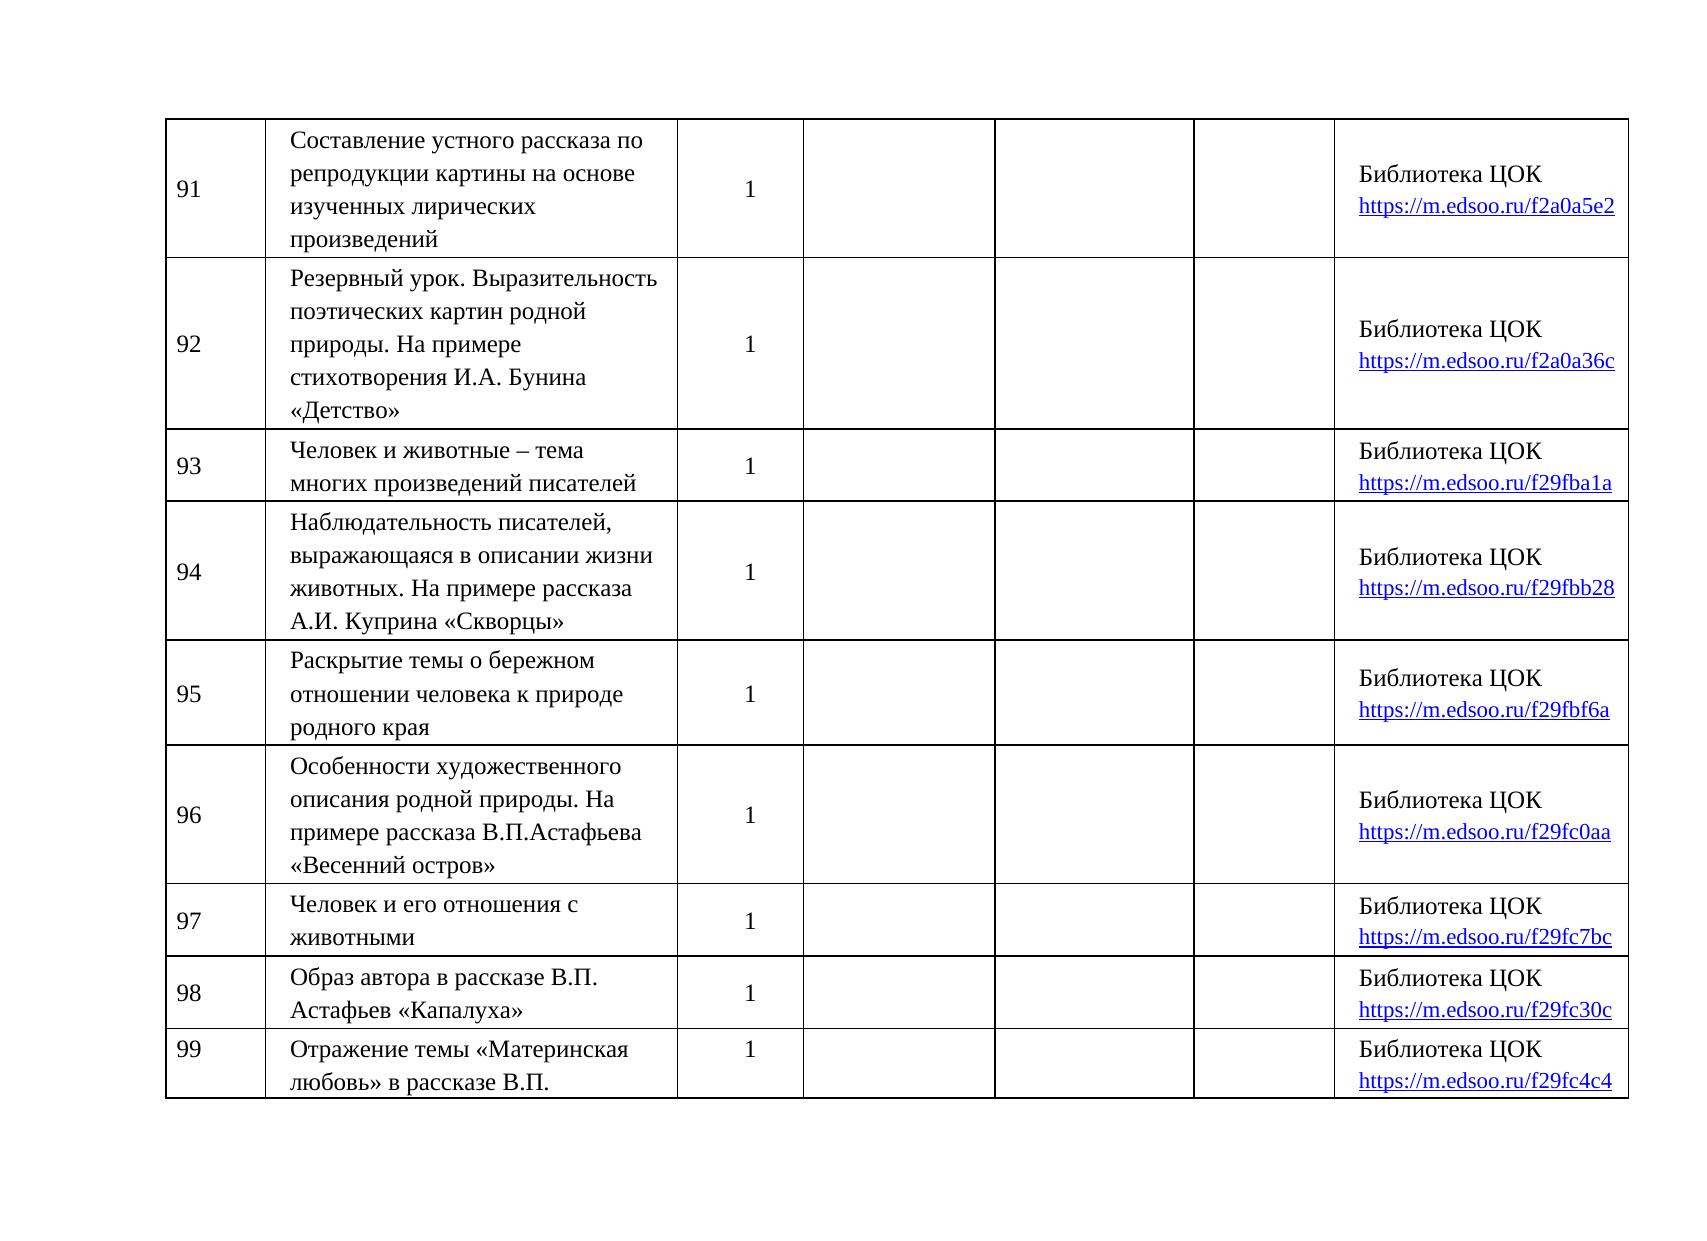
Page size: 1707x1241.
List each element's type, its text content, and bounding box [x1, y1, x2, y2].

table_cell Библиотека ЦОК https://m.edsoo.ru/f29fbf6a [1335, 641, 1628, 744]
table_cell 93 [167, 430, 265, 500]
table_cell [1335, 1029, 1628, 1097]
table_cell [804, 641, 994, 744]
table_cell 1 [678, 641, 803, 744]
table_cell Библиотека ЦОК https://m.edsoo.ru/f29fba1a [1335, 430, 1628, 500]
table_cell [804, 1029, 994, 1097]
table_cell [804, 957, 994, 1027]
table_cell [266, 1029, 677, 1097]
table_cell 1 [678, 258, 803, 428]
table_cell Библиотека ЦОК https://m.edsoo.ru/f29fc0aa [1335, 746, 1628, 883]
table_cell 97 [167, 884, 265, 955]
table_cell 91 [167, 120, 265, 257]
table_cell 1 [678, 120, 803, 257]
table_cell [804, 258, 994, 428]
table_cell Библиотека ЦОК https://m.edsoo.ru/f2a0a5e2 [1335, 120, 1628, 257]
table_cell Человек и животные – тема многих произведений писателей [266, 430, 677, 500]
table_cell [1195, 746, 1334, 883]
table_cell [996, 746, 1193, 883]
table_cell Наблюдательность писателей, выражающаяся в описании жизни животных. На примере рассказа А.И. Куприна «Скворцы» [266, 502, 677, 639]
table_cell [996, 120, 1193, 257]
table_cell [804, 746, 994, 883]
table_cell Библиотека ЦОК https://m.edsoo.ru/f29fbb28 [1335, 502, 1628, 639]
table_cell 1 [678, 430, 803, 500]
table_cell 1 [678, 884, 803, 955]
table_cell Библиотека ЦОК https://m.edsoo.ru/f29fc7bc [1335, 884, 1628, 955]
table_cell [996, 502, 1193, 639]
table_cell Библиотека ЦОК https://m.edsoo.ru/f29fc30c [1335, 957, 1628, 1027]
table_cell 99 [167, 1029, 265, 1097]
table_cell [996, 641, 1193, 744]
table_cell 1 [678, 502, 803, 639]
table_cell Резервный урок. Выразительность поэтических картин родной природы. На примере стихотворения И.А. Бунина «Детство» [266, 258, 677, 428]
table_cell [1195, 258, 1334, 428]
table_cell Особенности художественного описания родной природы. На примере рассказа В.П.Астафьева «Весенний остров» [266, 746, 677, 883]
table_cell [1195, 884, 1334, 955]
table_cell [1195, 957, 1334, 1027]
table_cell [996, 258, 1193, 428]
table_cell 96 [167, 746, 265, 883]
table_cell [804, 884, 994, 955]
table_cell Человек и его отношения с животными [266, 884, 677, 955]
table_cell Составление устного рассказа по репродукции картины на основе изученных лирических произведений [266, 120, 677, 257]
table_cell 94 [167, 502, 265, 639]
table_cell [1195, 502, 1334, 639]
table_cell [1195, 641, 1334, 744]
table_cell [996, 884, 1193, 955]
table_cell 98 [167, 957, 265, 1027]
table_cell [804, 120, 994, 257]
table_cell [996, 957, 1193, 1027]
table_cell [1195, 1029, 1334, 1097]
table_cell Образ автора в рассказе В.П. Астафьев «Капалуха» [266, 957, 677, 1027]
table_cell Раскрытие темы о бережном отношении человека к природе родного края [266, 641, 677, 744]
table_cell 95 [167, 641, 265, 744]
table_cell [1195, 120, 1334, 257]
table_cell [1195, 430, 1334, 500]
table_cell 1 [678, 746, 803, 883]
table_cell Библиотека ЦОК https://m.edsoo.ru/f2a0a36c [1335, 258, 1628, 428]
table_cell 1 [678, 957, 803, 1027]
table_cell 92 [167, 258, 265, 428]
table_cell [996, 1029, 1193, 1097]
table_cell [804, 430, 994, 500]
table_cell [804, 502, 994, 639]
table_cell 1 [678, 1029, 803, 1097]
table_cell [996, 430, 1193, 500]
